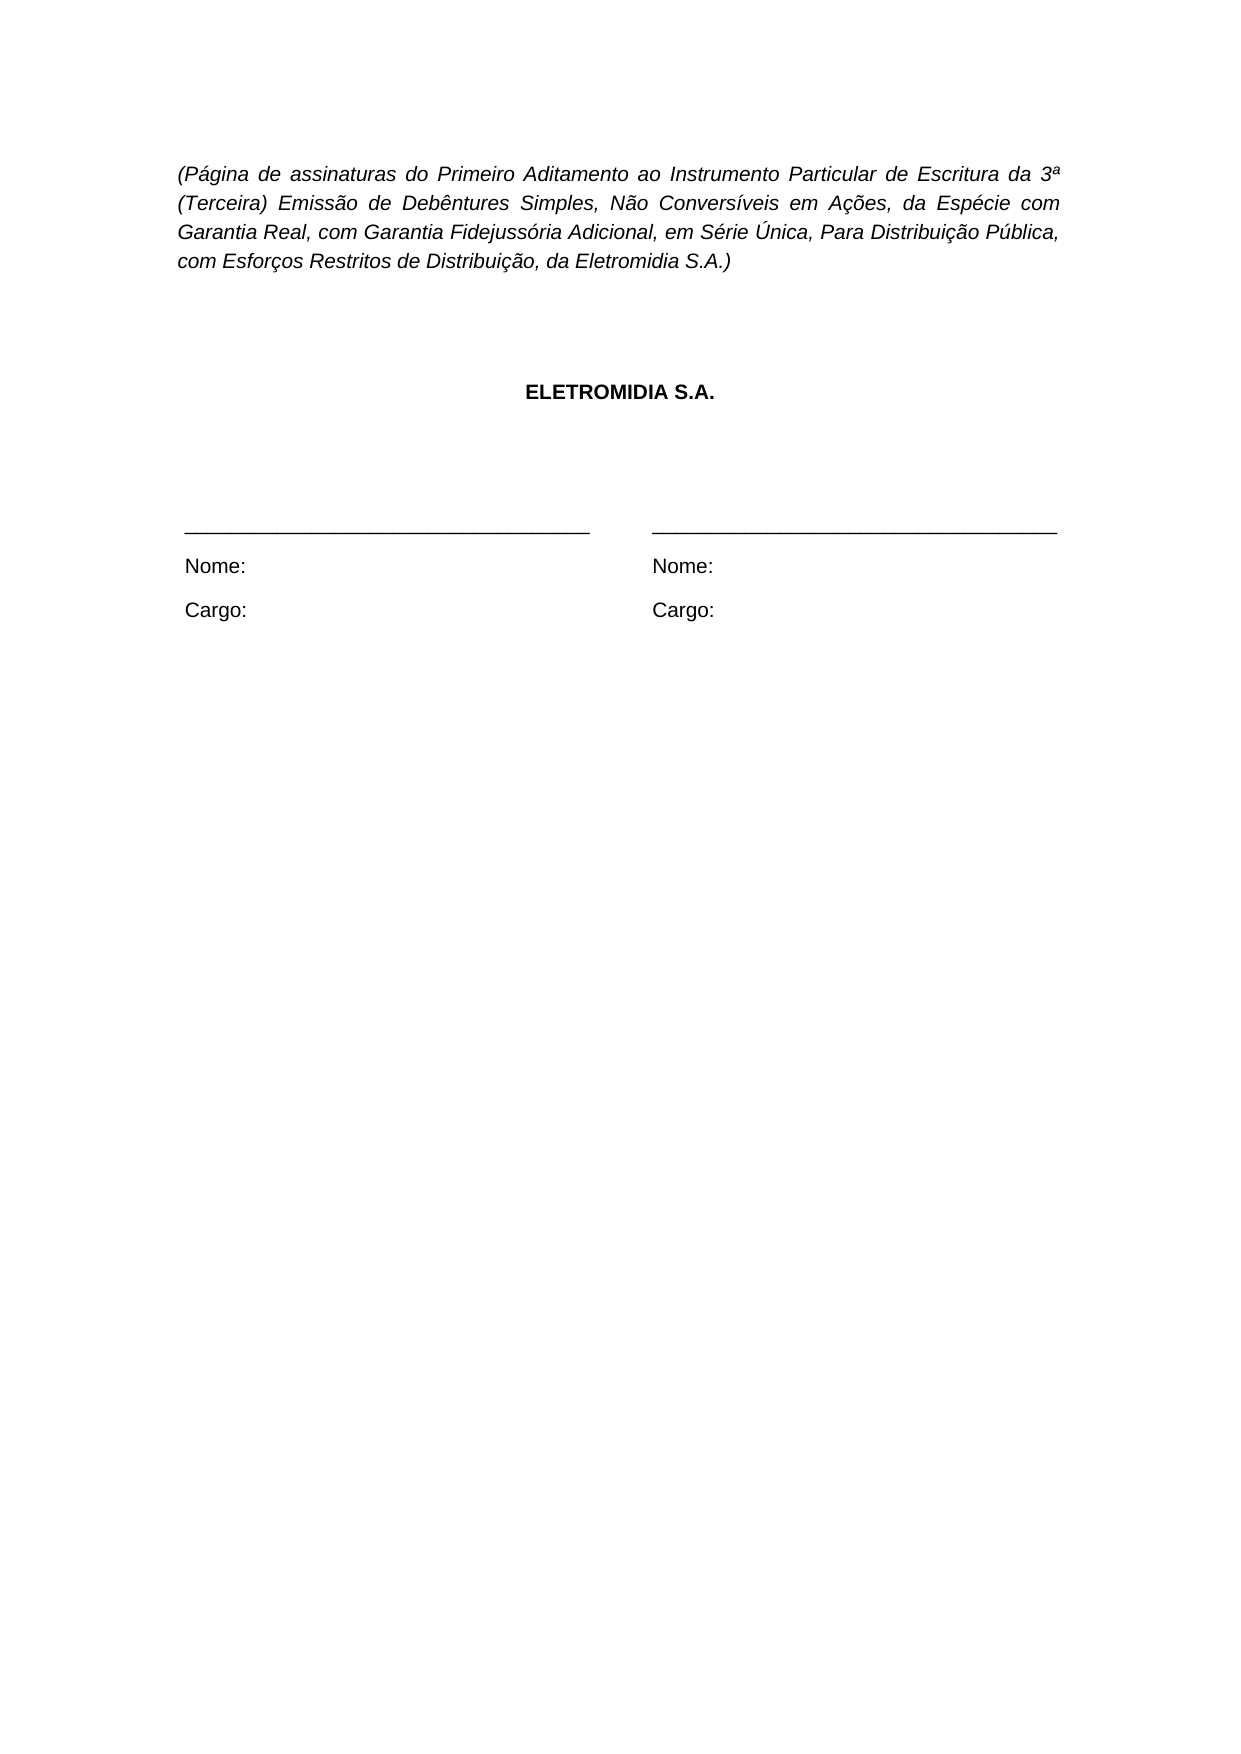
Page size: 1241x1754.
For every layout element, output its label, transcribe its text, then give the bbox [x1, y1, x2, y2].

text ELETROMIDIA S.A. [177, 380, 1063, 404]
table_header ___________________________________ Nome: Cargo: [645, 496, 1141, 627]
text (Página de assinaturas do Primeiro Aditamento ao Instrumento Particular de Escritura da 3ª (Terceira) Emissão de Debêntures Simples, Não Conversíveis em Ações, da Espécie com Garantia Real, com Garantia Fidejussória Adicional, em Série Única, Para Distribuição Pública, com Esforços Restritos de Distribuição, da Eletromidia S.A.) [177, 162, 1063, 273]
table_header ___________________________________ Nome: Cargo: [177, 496, 645, 627]
